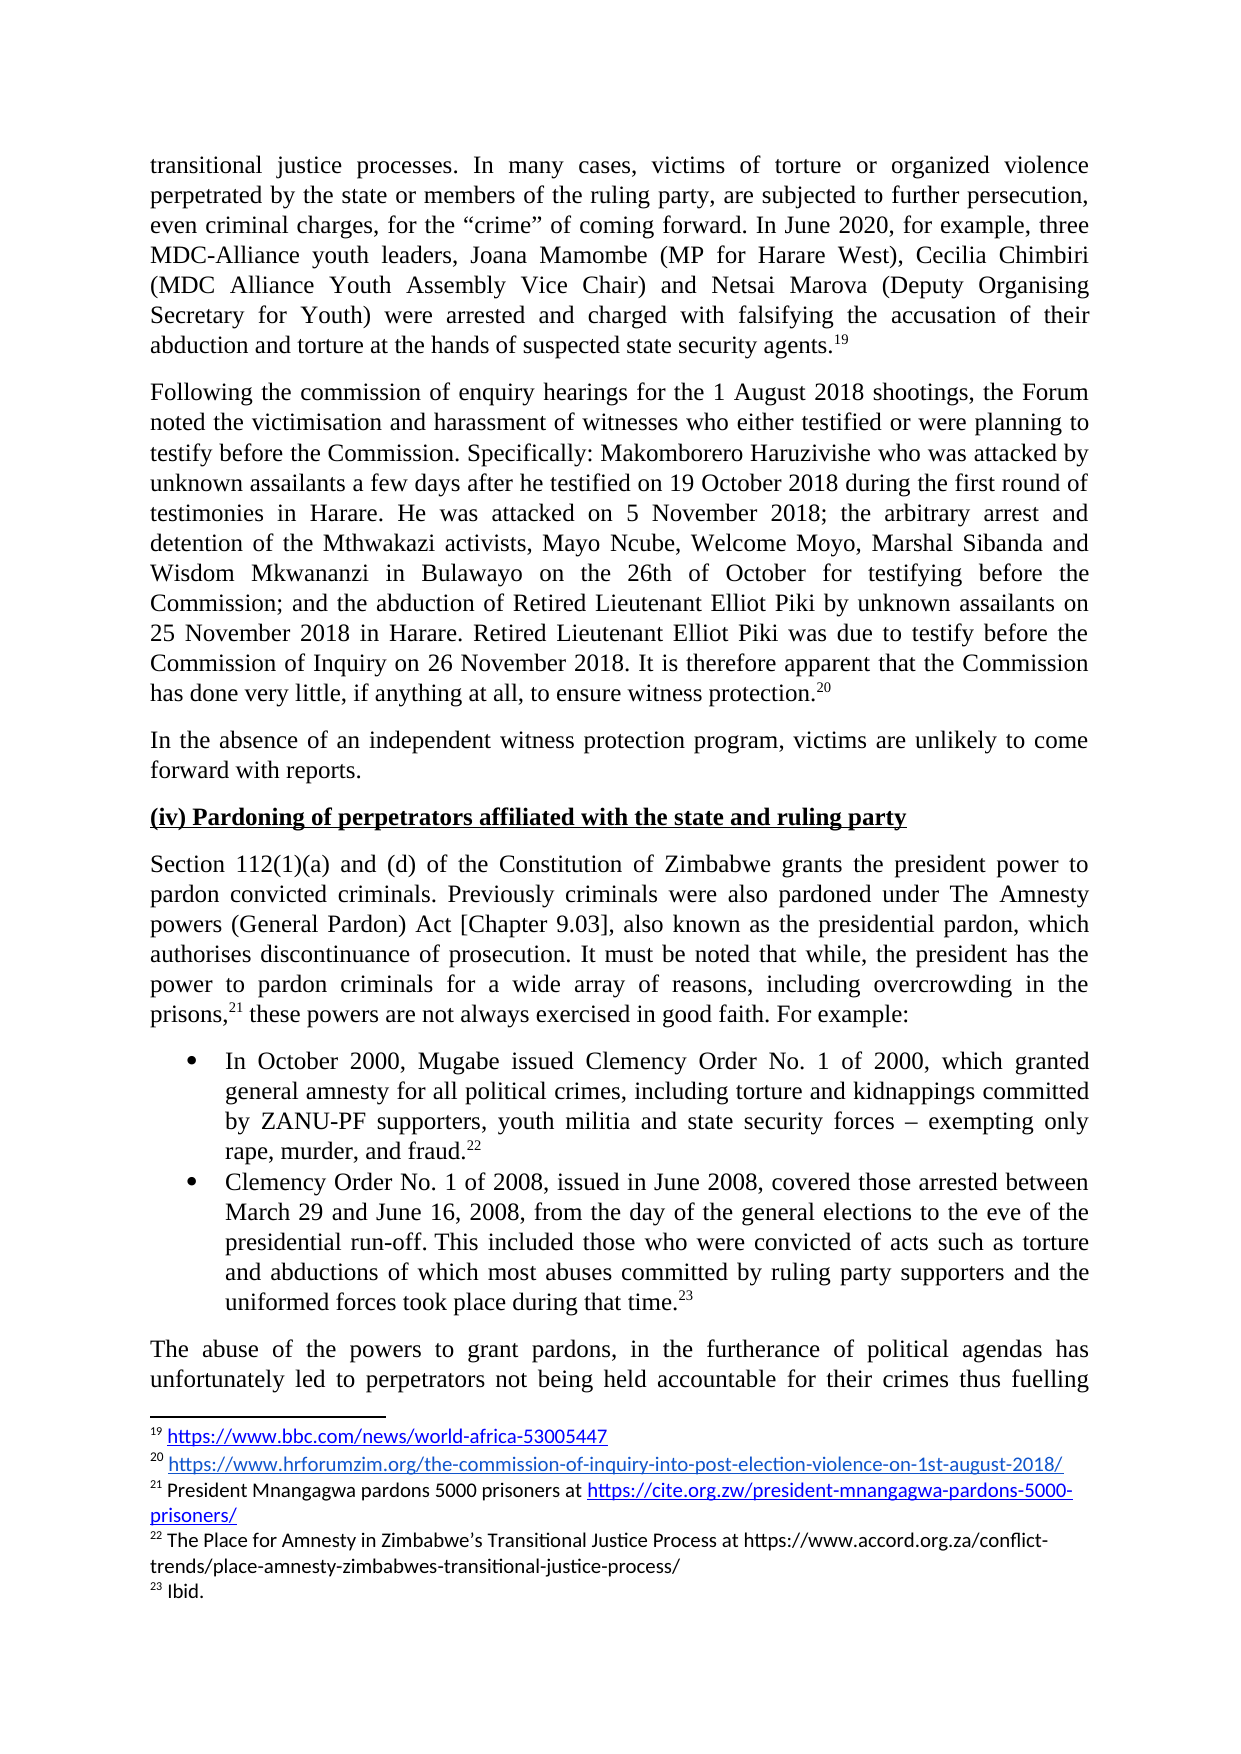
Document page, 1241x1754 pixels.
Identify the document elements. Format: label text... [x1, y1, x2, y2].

list Clemency Order No. 1 of 2008, issued in June 2008, covered those arrested between March 29 and June 16, 2008, from the day of the general elections to the eve of the presidential run-off. This included those who were convicted of acts such as torture and abductions of which most abuses committed by ruling party supporters and the uniformed forces took place during that time. [187, 1167, 1090, 1316]
text In the absence of an independent witness protection program, victims are unlikely to come forward with reports. [150, 754, 1090, 784]
text Section 112(1)(a) and (d) of the Constitution of Zimbabwe grants the president power to pardon convicted criminals. Previously criminals were also pardoned under The Amnesty powers (General Pardon) Act [Chapter 9.03], also known as the presidential pardon, which authorises discontinuance of prosecution. It must be noted that while, the president has the power to pardon criminals for a wide array of reasons, including overcrowding in the prisons, these powers are not always exercised in good faith. For example: [150, 849, 1090, 1028]
text (iv) Pardoning of perpetrators affiliated with the state and ruling party [150, 802, 1090, 831]
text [150, 1334, 1090, 1393]
list In October 2000, Mugabe issued Clemency Order No. 1 of 2000, which granted general amnesty for all political crimes, including torture and kidnappings committed by ZANU-PF supporters, youth militia and state security forces – exempting only rape, murder, and fraud. [187, 1046, 1090, 1165]
